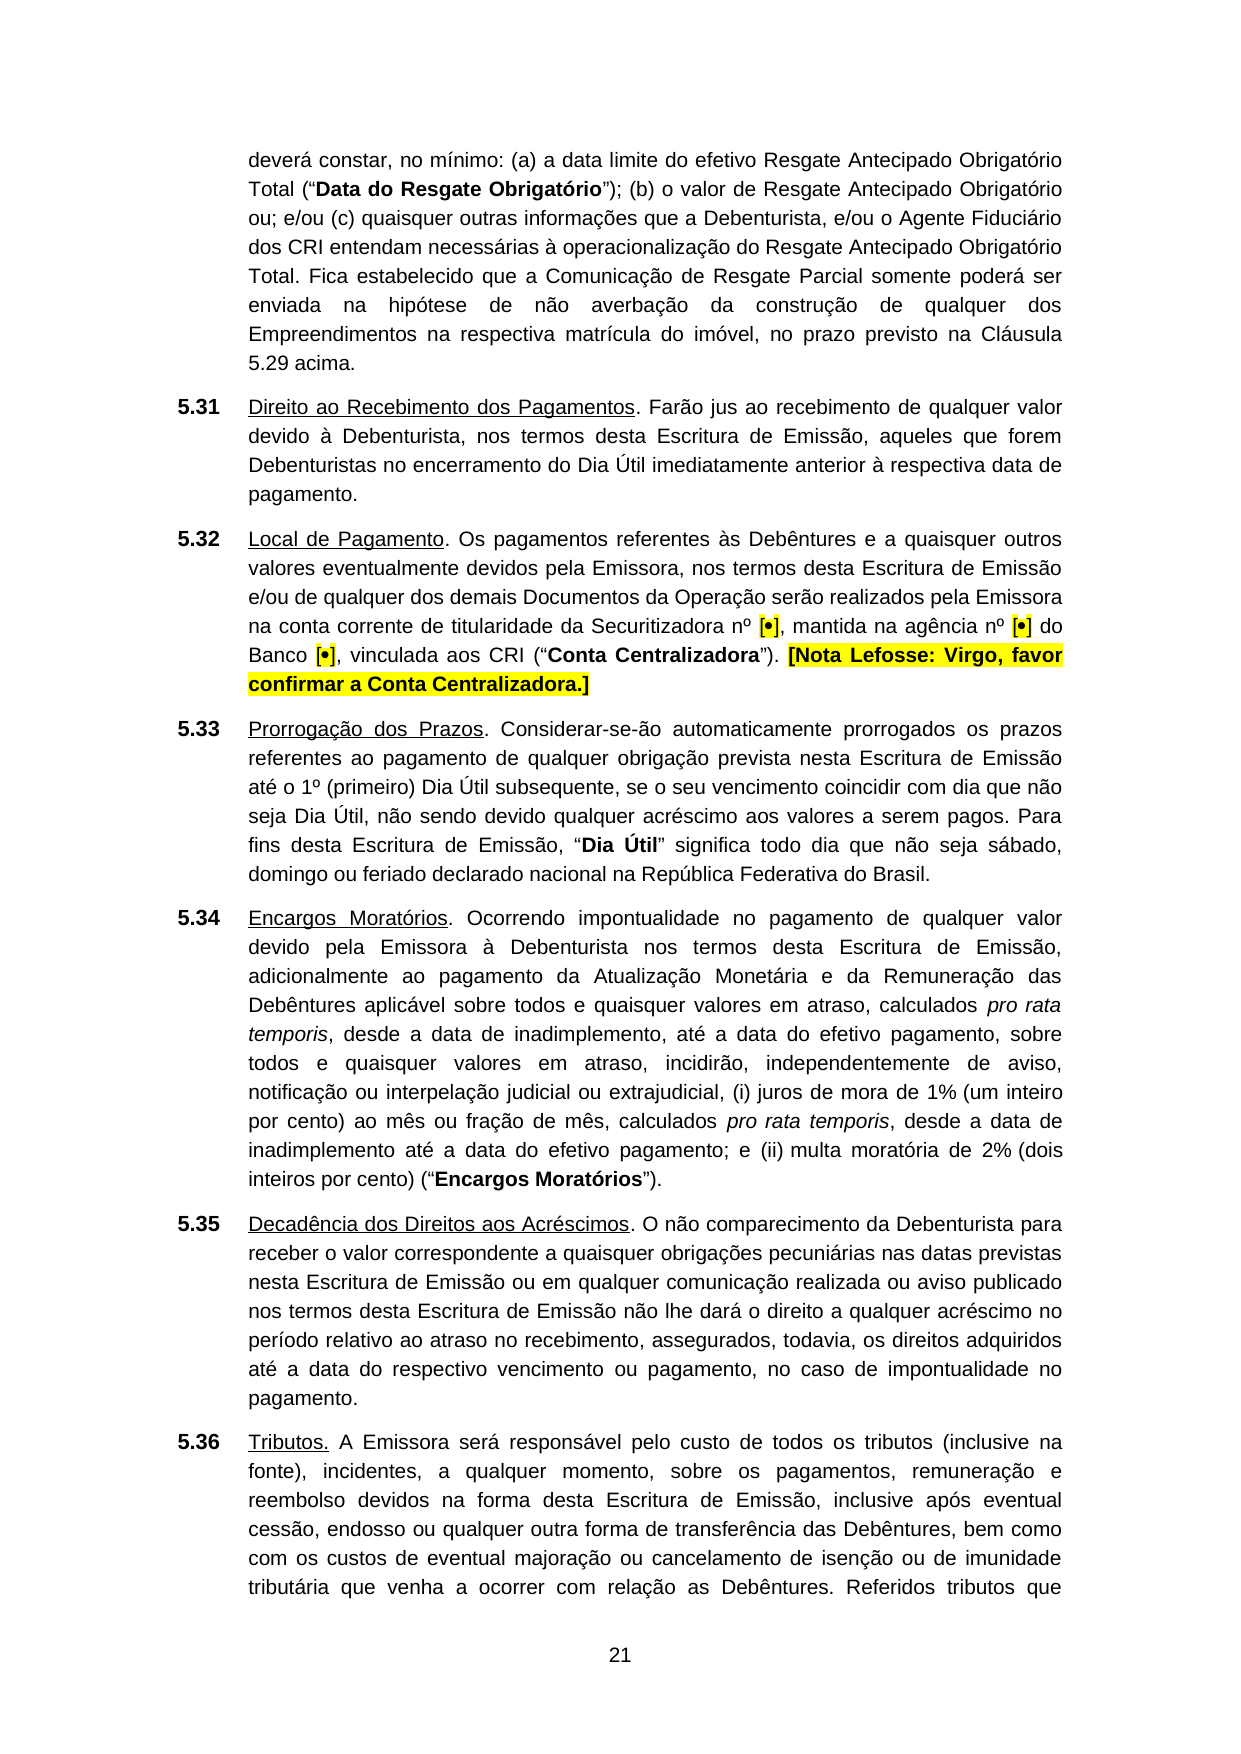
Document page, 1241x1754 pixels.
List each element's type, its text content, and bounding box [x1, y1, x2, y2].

text Local de Pagamento. Os pagamentos referentes às Debêntures e a quaisquer outros valores eventualmente devidos pela Emissora, nos termos desta Escritura de Emissão e/ou de qualquer dos demais Documentos da Operação serão realizados pela Emissora na conta corrente de titularidade da Securitizadora nº [], mantida na agência nº [] do Banco [], vinculada aos CRI (“Conta Centralizadora”). [Nota Lefosse: Virgo, favor confirmar a Conta Centralizadora.] [177, 526, 1063, 696]
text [177, 148, 1063, 374]
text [177, 1429, 1063, 1599]
text Decadência dos Direitos aos Acréscimos. O não comparecimento da Debenturista para receber o valor correspondente a quaisquer obrigações pecuniárias nas datas previstas nesta Escritura de Emissão ou em qualquer comunicação realizada ou aviso publicado nos termos desta Escritura de Emissão não lhe dará o direito a qualquer acréscimo no período relativo ao atraso no recebimento, assegurados, todavia, os direitos adquiridos até a data do respectivo vencimento ou pagamento, no caso de impontualidade no pagamento. [177, 1210, 1063, 1409]
text Encargos Moratórios. Ocorrendo impontualidade no pagamento de qualquer valor devido pela Emissora à Debenturista nos termos desta Escritura de Emissão, adicionalmente ao pagamento da Atualização Monetária e da Remuneração das Debêntures aplicável sobre todos e quaisquer valores em atraso, calculados pro rata temporis, desde a data de inadimplemento, até a data do efetivo pagamento, sobre todos e quaisquer valores em atraso, incidirão, independentemente de aviso, notificação ou interpelação judicial ou extrajudicial, (i) juros de mora de 1% (um inteiro por cento) ao mês ou fração de mês, calculados pro rata temporis, desde a data de inadimplemento até a data do efetivo pagamento; e (ii) multa moratória de 2% (dois inteiros por cento) (“Encargos Moratórios”). [177, 905, 1063, 1191]
text Direito ao Recebimento dos Pagamentos. Farão jus ao recebimento de qualquer valor devido à Debenturista, nos termos desta Escritura de Emissão, aqueles que forem Debenturistas no encerramento do Dia Útil imediatamente anterior à respectiva data de pagamento. [177, 394, 1063, 506]
text Prorrogação dos Prazos. Considerar-se-ão automaticamente prorrogados os prazos referentes ao pagamento de qualquer obrigação prevista nesta Escritura de Emissão até o 1º (primeiro) Dia Útil subsequente, se o seu vencimento coincidir com dia que não seja Dia Útil, não sendo devido qualquer acréscimo aos valores a serem pagos. Para fins desta Escritura de Emissão, “Dia Útil” significa todo dia que não seja sábado, domingo ou feriado declarado nacional na República Federativa do Brasil. [177, 715, 1063, 885]
